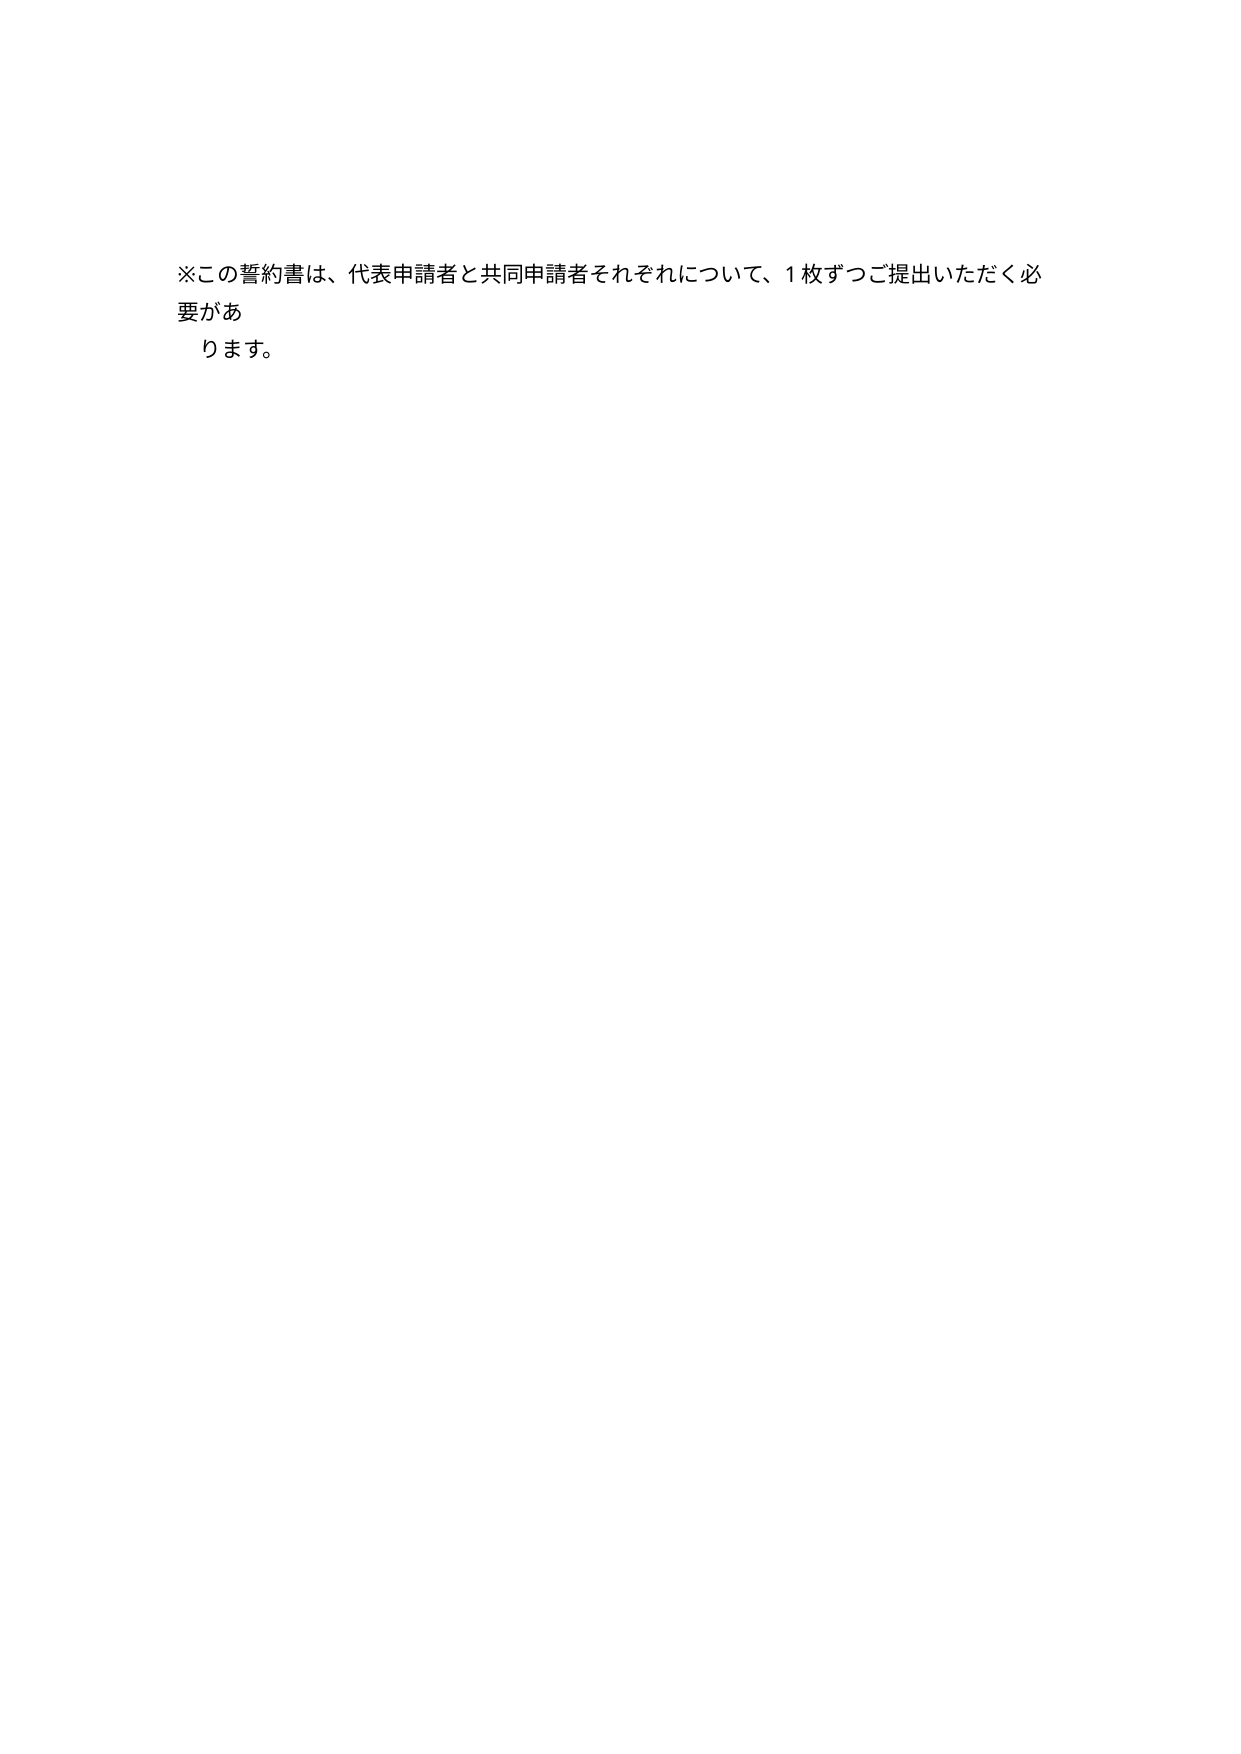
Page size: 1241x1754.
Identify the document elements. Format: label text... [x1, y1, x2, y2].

text ※この誓約書は、代表申請者と共同申請者それぞれについて、1枚ずつご提出いただく必要があ [177, 254, 1063, 329]
text ります。 [177, 329, 1063, 367]
